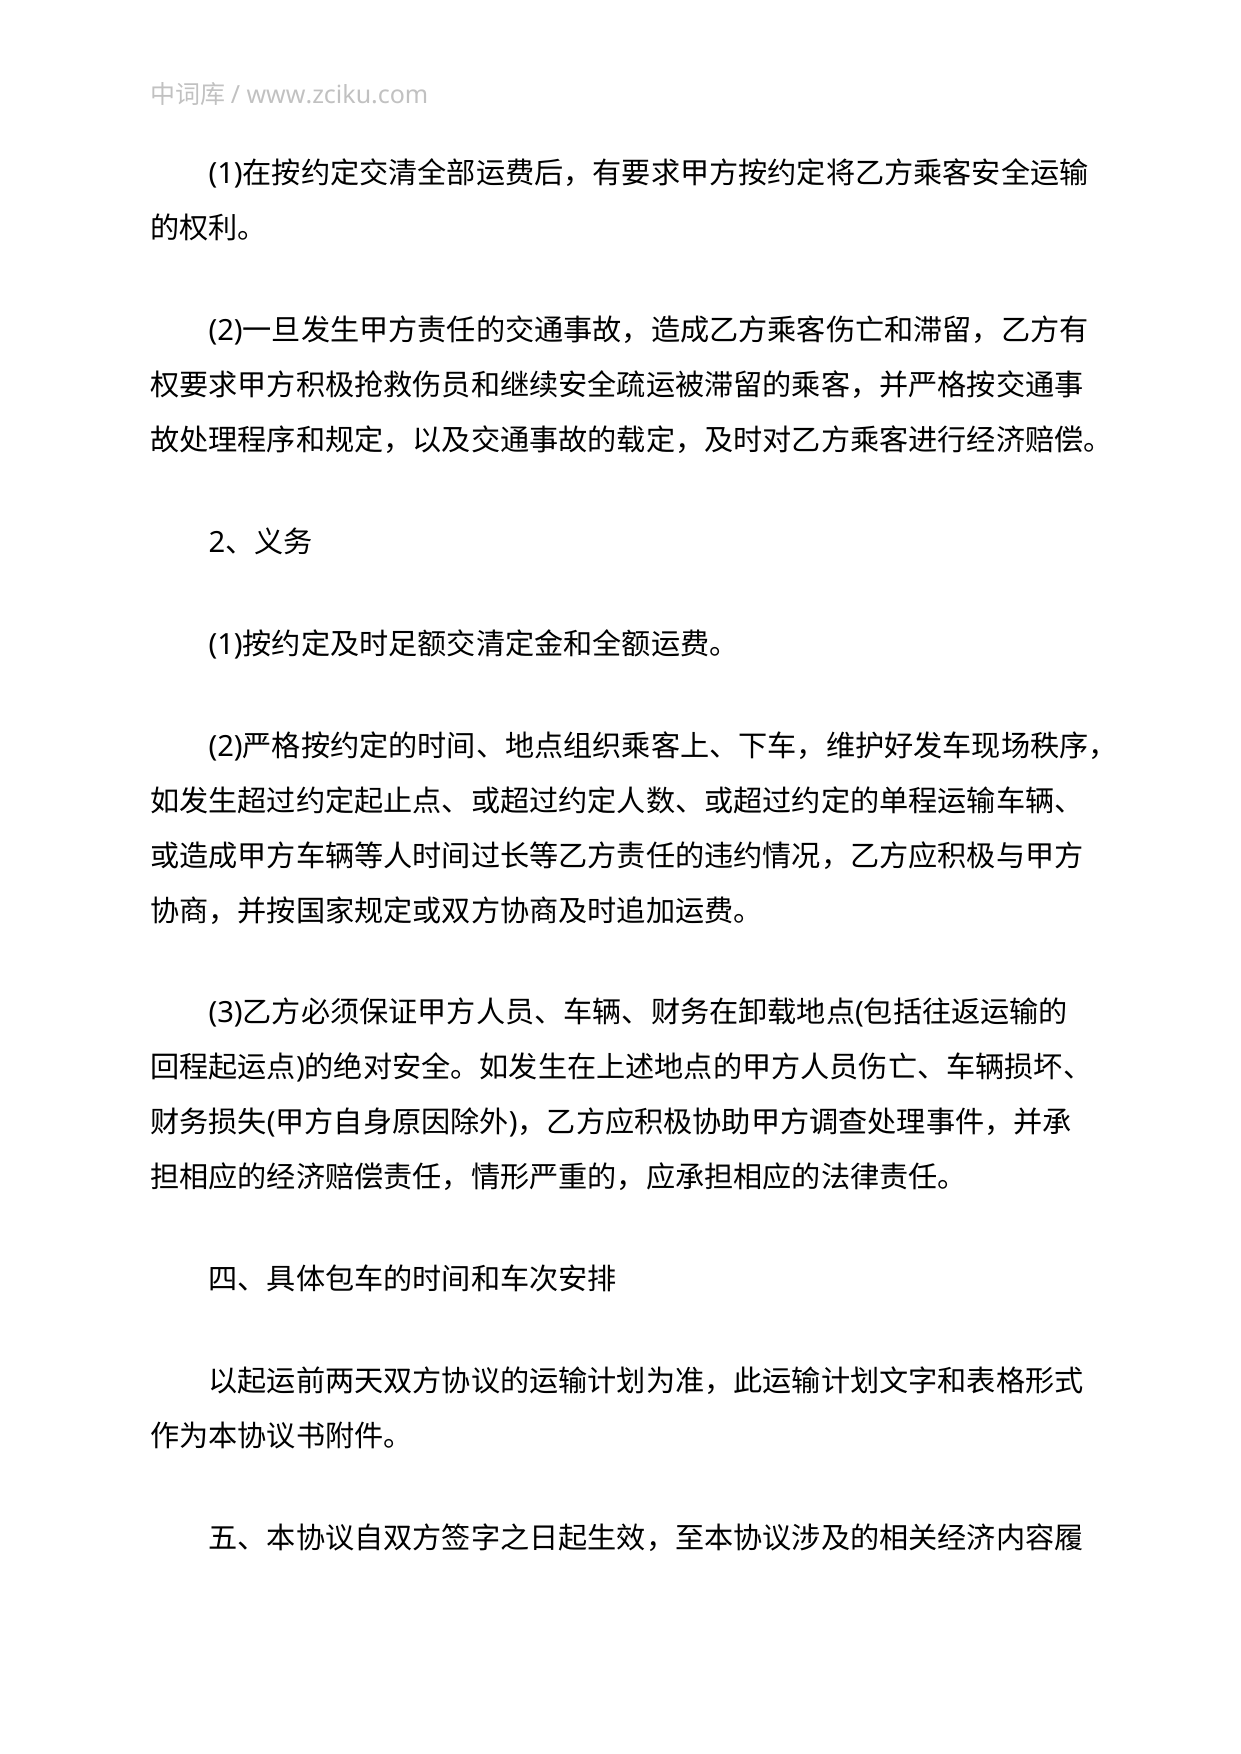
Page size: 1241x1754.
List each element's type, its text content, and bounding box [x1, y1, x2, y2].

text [150, 1514, 1090, 1556]
text (1)在按约定交清全部运费后，有要求甲方按约定将乙方乘客安全运输的权利。 [150, 150, 1090, 247]
text (2)严格按约定的时间、地点组织乘客上、下车，维护好发车现场秩序，如发生超过约定起止点、或超过约定人数、或超过约定的单程运输车辆、或造成甲方车辆等人时间过长等乙方责任的违约情况，乙方应积极与甲方协商，并按国家规定或双方协商及时追加运费。 [150, 722, 1090, 929]
text 以起运前两天双方协议的运输计划为准，此运输计划文字和表格形式作为本协议书附件。 [150, 1357, 1090, 1455]
text (2)一旦发生甲方责任的交通事故，造成乙方乘客伤亡和滞留，乙方有权要求甲方积极抢救伤员和继续安全疏运被滞留的乘客，并严格按交通事故处理程序和规定，以及交通事故的载定，及时对乙方乘客进行经济赔偿。 [150, 307, 1090, 459]
text 四、具体包车的时间和车次安排 [150, 1256, 1090, 1298]
text (1)按约定及时足额交清定金和全额运费。 [150, 620, 1090, 663]
text 2、义务 [150, 518, 1090, 561]
text (3)乙方必须保证甲方人员、车辆、财务在卸载地点(包括往返运输的回程起运点)的绝对安全。如发生在上述地点的甲方人员伤亡、车辆损坏、财务损失(甲方自身原因除外)，乙方应积极协助甲方调查处理事件，并承担相应的经济赔偿责任，情形严重的，应承担相应的法律责任。 [150, 989, 1090, 1196]
